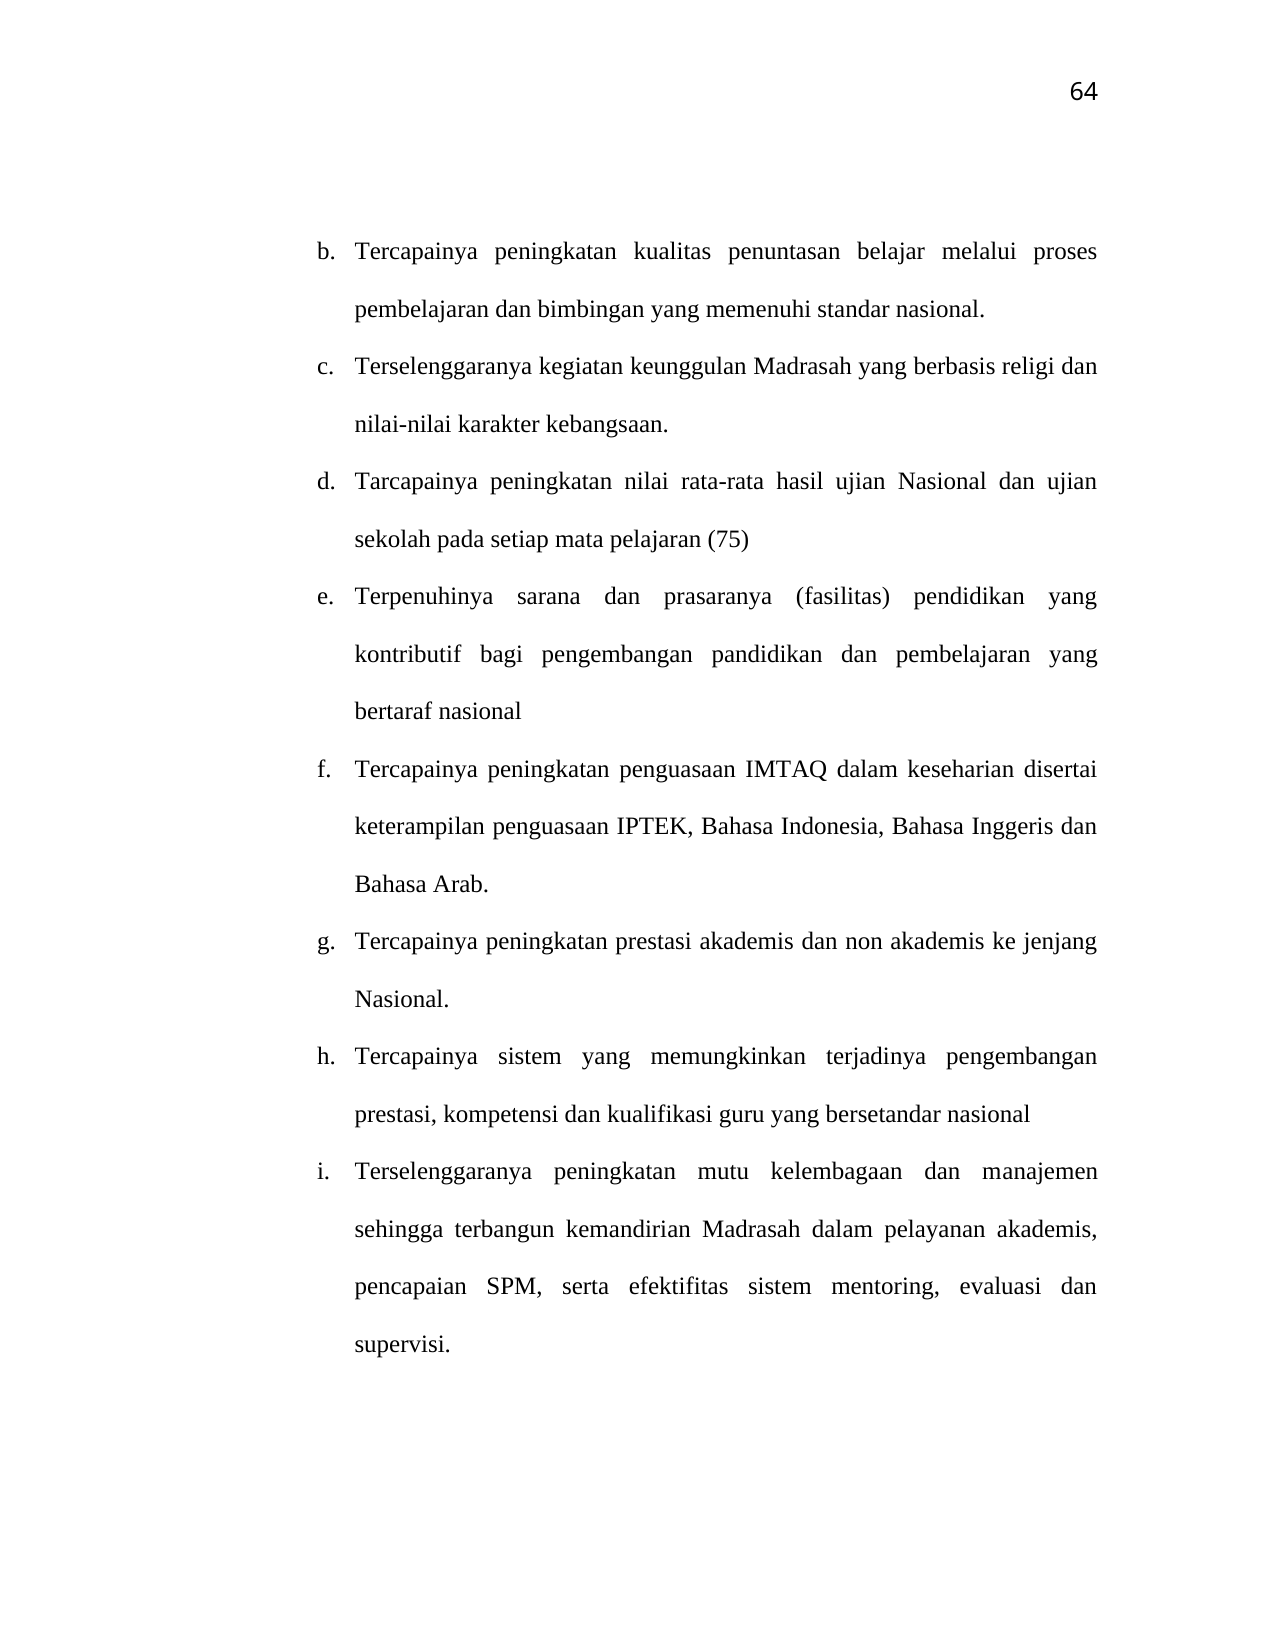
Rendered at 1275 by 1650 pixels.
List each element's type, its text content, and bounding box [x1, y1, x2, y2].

list Terselenggaranya peningkatan mutu kelembagaan dan manajemen sehingga terbangun kemandirian Madrasah dalam pelayanan akademis, pencapaian SPM, serta efektifitas sistem mentoring, evaluasi dan supervisi. [317, 1156, 1098, 1357]
list Terselenggaranya kegiatan keunggulan Madrasah yang berbasis religi dan nilai-nilai karakter kebangsaan. [317, 351, 1098, 437]
list Tercapainya peningkatan kualitas penuntasan belajar melalui proses pembelajaran dan bimbingan yang memenuhi standar nasional. [317, 236, 1098, 322]
list Tercapainya peningkatan prestasi akademis dan non akademis ke jenjang Nasional. [317, 926, 1098, 1012]
list Tercapainya peningkatan penguasaan IMTAQ dalam keseharian disertai keterampilan penguasaan IPTEK, Bahasa Indonesia, Bahasa Inggeris dan Bahasa Arab. [317, 754, 1098, 897]
list Terpenuhinya sarana dan prasaranya (fasilitas) pendidikan yang kontributif bagi pengembangan pandidikan dan pembelajaran yang bertaraf nasional [317, 581, 1098, 725]
list Tercapainya sistem yang memungkinkan terjadinya pengembangan prestasi, kompetensi dan kualifikasi guru yang bersetandar nasional [317, 1041, 1098, 1127]
list Tarcapainya peningkatan nilai rata-rata hasil ujian Nasional dan ujian sekolah pada setiap mata pelajaran (75) [317, 466, 1098, 552]
